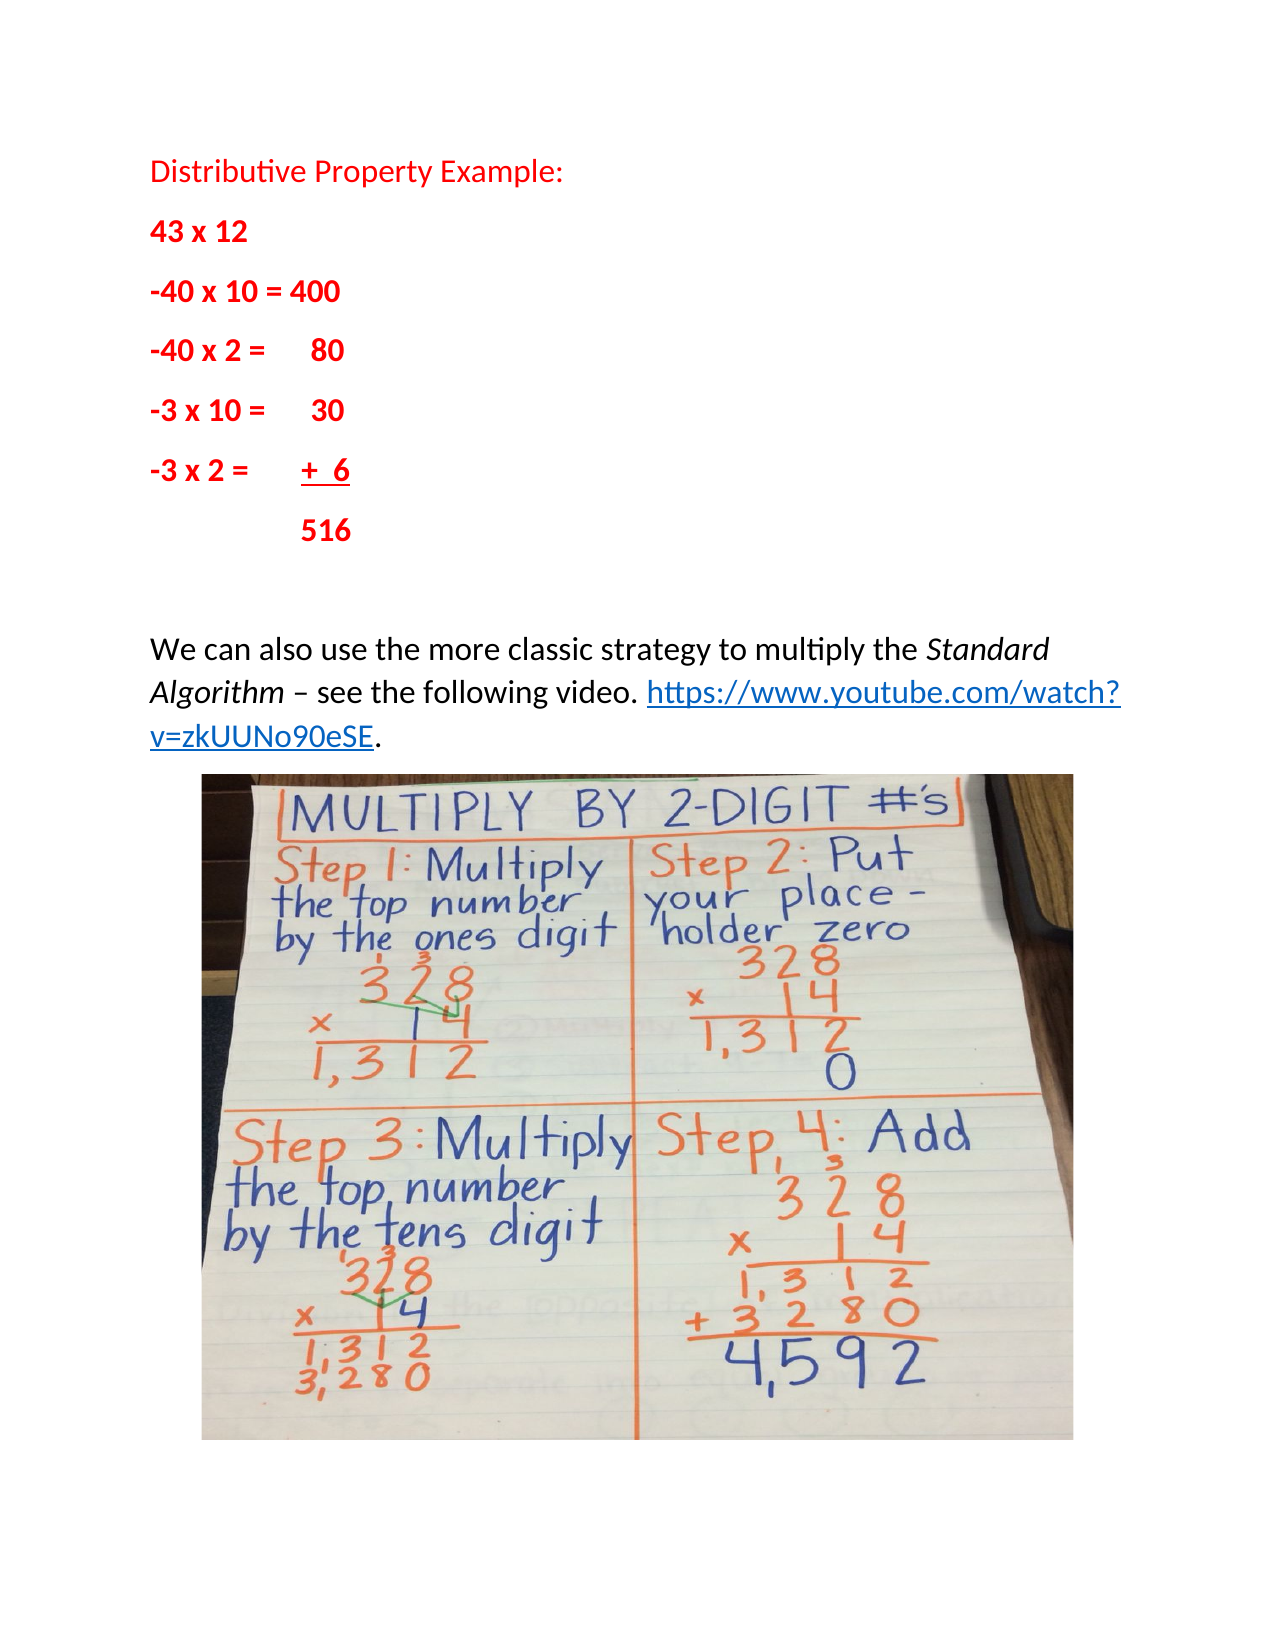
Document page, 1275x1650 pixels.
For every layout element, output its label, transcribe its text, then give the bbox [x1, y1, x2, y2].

text -3 x 2 = + 6 [150, 449, 1125, 490]
text -3 x 10 = 30 [150, 389, 1125, 430]
text -40 x 2 = 80 [150, 329, 1125, 370]
text 516 [150, 509, 1125, 549]
text -40 x 10 = 400 [150, 269, 1125, 310]
picture [201, 774, 1074, 1440]
text 43 x 12 [150, 210, 1125, 251]
text We can also use the more classic strategy to multiply the Standard Algorithm – see the following video. https://www.youtube.com/watch?v=zkUUNo90eSE. [150, 628, 1125, 755]
text Distributive Property Example: [150, 150, 1125, 191]
